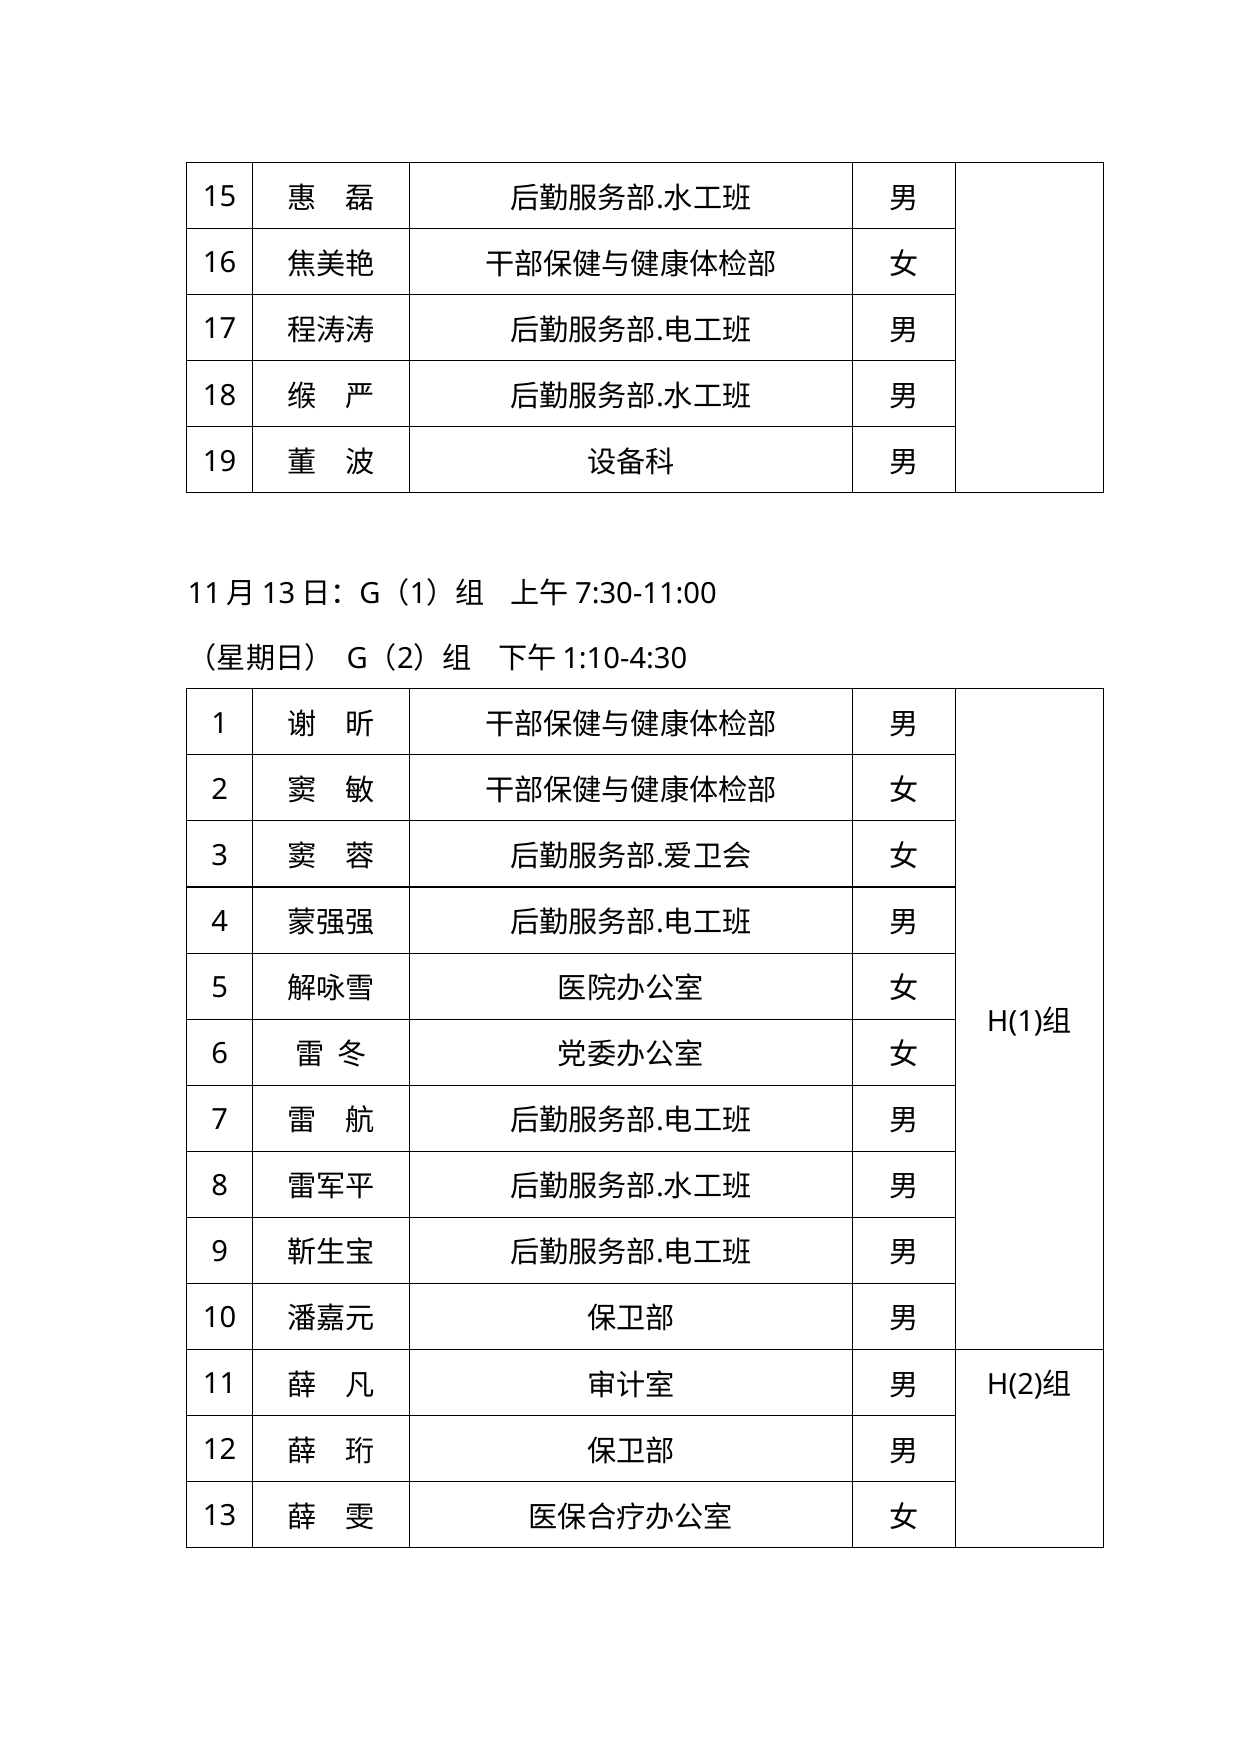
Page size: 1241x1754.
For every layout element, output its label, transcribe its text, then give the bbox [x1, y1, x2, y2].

table_cell 男 [853, 1284, 955, 1349]
table_cell 4 [187, 888, 252, 952]
table_cell 党委办公室 [410, 1020, 852, 1084]
table_cell 蒙强强 [253, 888, 409, 952]
table_cell 窦 蓉 [253, 821, 409, 886]
table_cell 16 [187, 229, 252, 294]
table_cell 后勤服务部.电工班 [410, 295, 852, 360]
table_cell 男 [853, 1416, 955, 1481]
table_cell 5 [187, 954, 252, 1018]
table_cell 18 [187, 361, 252, 426]
table_cell 程涛涛 [253, 295, 409, 360]
table_cell 6 [187, 1020, 252, 1084]
table_header 谢 昕 [253, 689, 409, 754]
table_cell 薛 珩 [253, 1416, 409, 1481]
table_header 1 [187, 689, 252, 754]
table_cell 干部保健与健康体检部 [410, 755, 852, 820]
table_cell 男 [853, 888, 955, 952]
table_cell 男 [853, 361, 955, 426]
table_cell 女 [853, 821, 955, 886]
table_cell 男 [853, 1086, 955, 1151]
table_cell 窦 敏 [253, 755, 409, 820]
text 11月13日：G（1）组 上午7:30-11:00 [187, 558, 1053, 623]
table_cell 10 [187, 1284, 252, 1349]
table_cell 缑 严 [253, 361, 409, 426]
table_cell 男 [853, 1152, 955, 1217]
table_cell 男 [853, 295, 955, 360]
table_cell 后勤服务部.水工班 [410, 361, 852, 426]
table_cell 19 [187, 427, 252, 492]
table_cell 男 [853, 427, 955, 492]
table_cell 男 [853, 163, 955, 228]
table_cell 15 [187, 163, 252, 228]
table_cell 解咏雪 [253, 954, 409, 1018]
table_header 干部保健与健康体检部 [410, 689, 852, 754]
table_cell 靳生宝 [253, 1218, 409, 1283]
table_cell 焦美艳 [253, 229, 409, 294]
table_cell 女 [853, 1020, 955, 1084]
table_cell 17 [187, 295, 252, 360]
table_cell 后勤服务部.水工班 [410, 163, 852, 228]
table_cell 雷 冬 [253, 1020, 409, 1084]
table_cell 女 [853, 1482, 955, 1547]
table_cell 后勤服务部.电工班 [410, 888, 852, 952]
table_cell 3 [187, 821, 252, 886]
table_cell 设备科 [410, 427, 852, 492]
table_cell 13 [187, 1482, 252, 1547]
table_cell 男 [853, 1218, 955, 1283]
table_cell 雷军平 [253, 1152, 409, 1217]
table_header 男 [853, 689, 955, 754]
table_cell 干部保健与健康体检部 [410, 229, 852, 294]
text （星期日） G（2）组 下午1:10-4:30 [187, 623, 1053, 688]
table_cell 雷 航 [253, 1086, 409, 1151]
table_cell 男 [853, 1350, 955, 1415]
table_cell 保卫部 [410, 1284, 852, 1349]
table_cell 女 [853, 954, 955, 1018]
table_cell 后勤服务部.爱卫会 [410, 821, 852, 886]
table_cell 医院办公室 [410, 954, 852, 1018]
table_cell 薛 凡 [253, 1350, 409, 1415]
table_cell 医保合疗办公室 [410, 1482, 852, 1547]
table_cell 后勤服务部.电工班 [410, 1086, 852, 1151]
table_cell 7 [187, 1086, 252, 1151]
table_cell 薛 雯 [253, 1482, 409, 1547]
table_cell 董 波 [253, 427, 409, 492]
table_cell 9 [187, 1218, 252, 1283]
table_cell 审计室 [410, 1350, 852, 1415]
table_cell 女 [853, 229, 955, 294]
table_cell 惠 磊 [253, 163, 409, 228]
table_cell 潘嘉元 [253, 1284, 409, 1349]
table_header H(1)组 [956, 689, 1103, 1349]
table_cell H(2)组 [956, 1350, 1103, 1547]
table_cell 11 [187, 1350, 252, 1415]
table_cell 12 [187, 1416, 252, 1481]
table_cell 后勤服务部.电工班 [410, 1218, 852, 1283]
table_cell 女 [853, 755, 955, 820]
table_cell 2 [187, 755, 252, 820]
table_cell 后勤服务部.水工班 [410, 1152, 852, 1217]
table_cell 8 [187, 1152, 252, 1217]
table_cell 保卫部 [410, 1416, 852, 1481]
